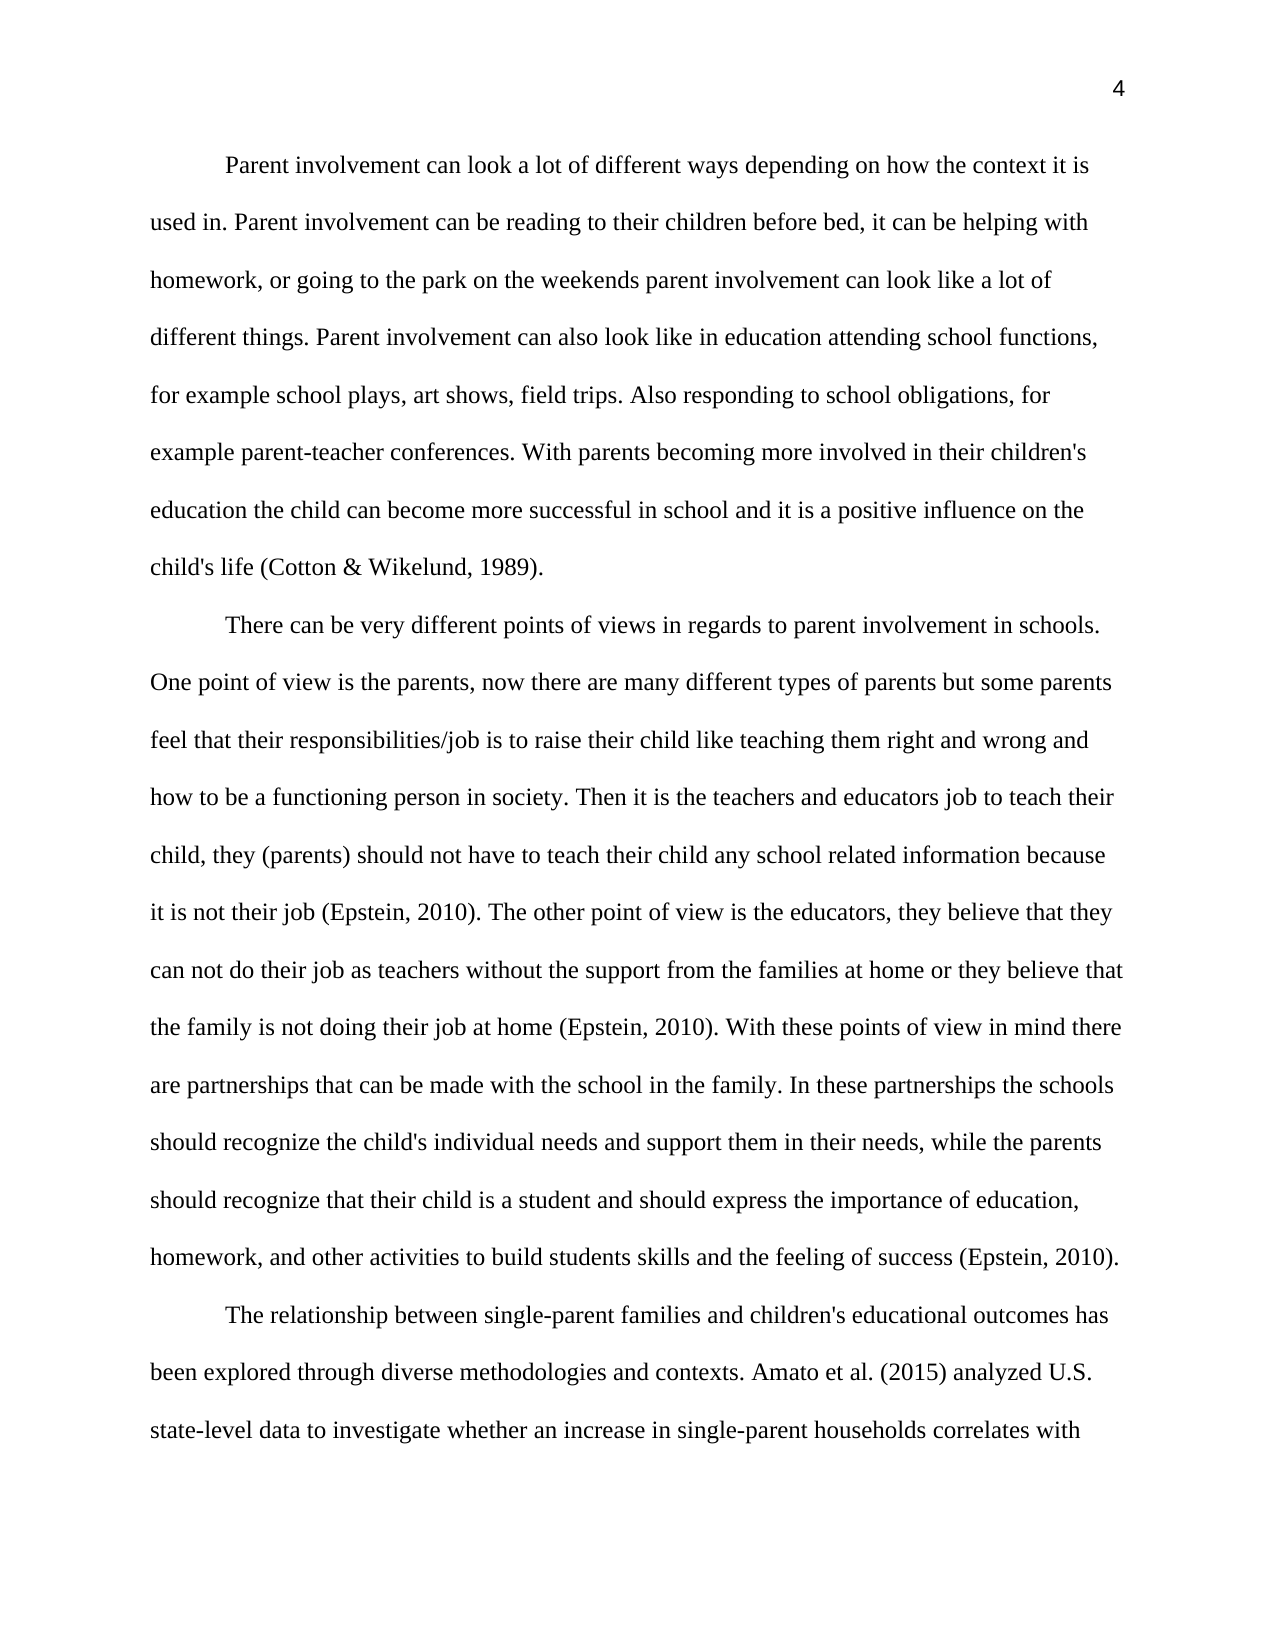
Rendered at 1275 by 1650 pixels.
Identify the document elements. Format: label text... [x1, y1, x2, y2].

text There can be very different points of views in regards to parent involvement in schools. One point of view is the parents, now there are many different types of parents but some parents feel that their responsibilities/job is to raise their child like teaching them right and wrong and how to be a functioning person in society. Then it is the teachers and educators job to teach their child, they (parents) should not have to teach their child any school related information because it is not their job (Epstein, 2010). The other point of view is the educators, they believe that they can not do their job as teachers without the support from the families at home or they believe that the family is not doing their job at home (Epstein, 2010). With these points of view in mind there are partnerships that can be made with the school in the family. In these partnerships the schools should recognize the child's individual needs and support them in their needs, while the parents should recognize that their child is a student and should express the importance of education, homework, and other activities to build students skills and the feeling of success (Epstein, 2010). [150, 610, 1125, 1271]
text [150, 1300, 1125, 1444]
text Parent involvement can look a lot of different ways depending on how the context it is used in. Parent involvement can be reading to their children before bed, it can be helping with homework, or going to the park on the weekends parent involvement can look like a lot of different things. Parent involvement can also look like in education attending school functions, for example school plays, art shows, field trips. Also responding to school obligations, for example parent-teacher conferences. With parents becoming more involved in their children's education the child can become more successful in school and it is a positive influence on the child's life (Cotton & Wikelund, 1989). [150, 150, 1125, 581]
